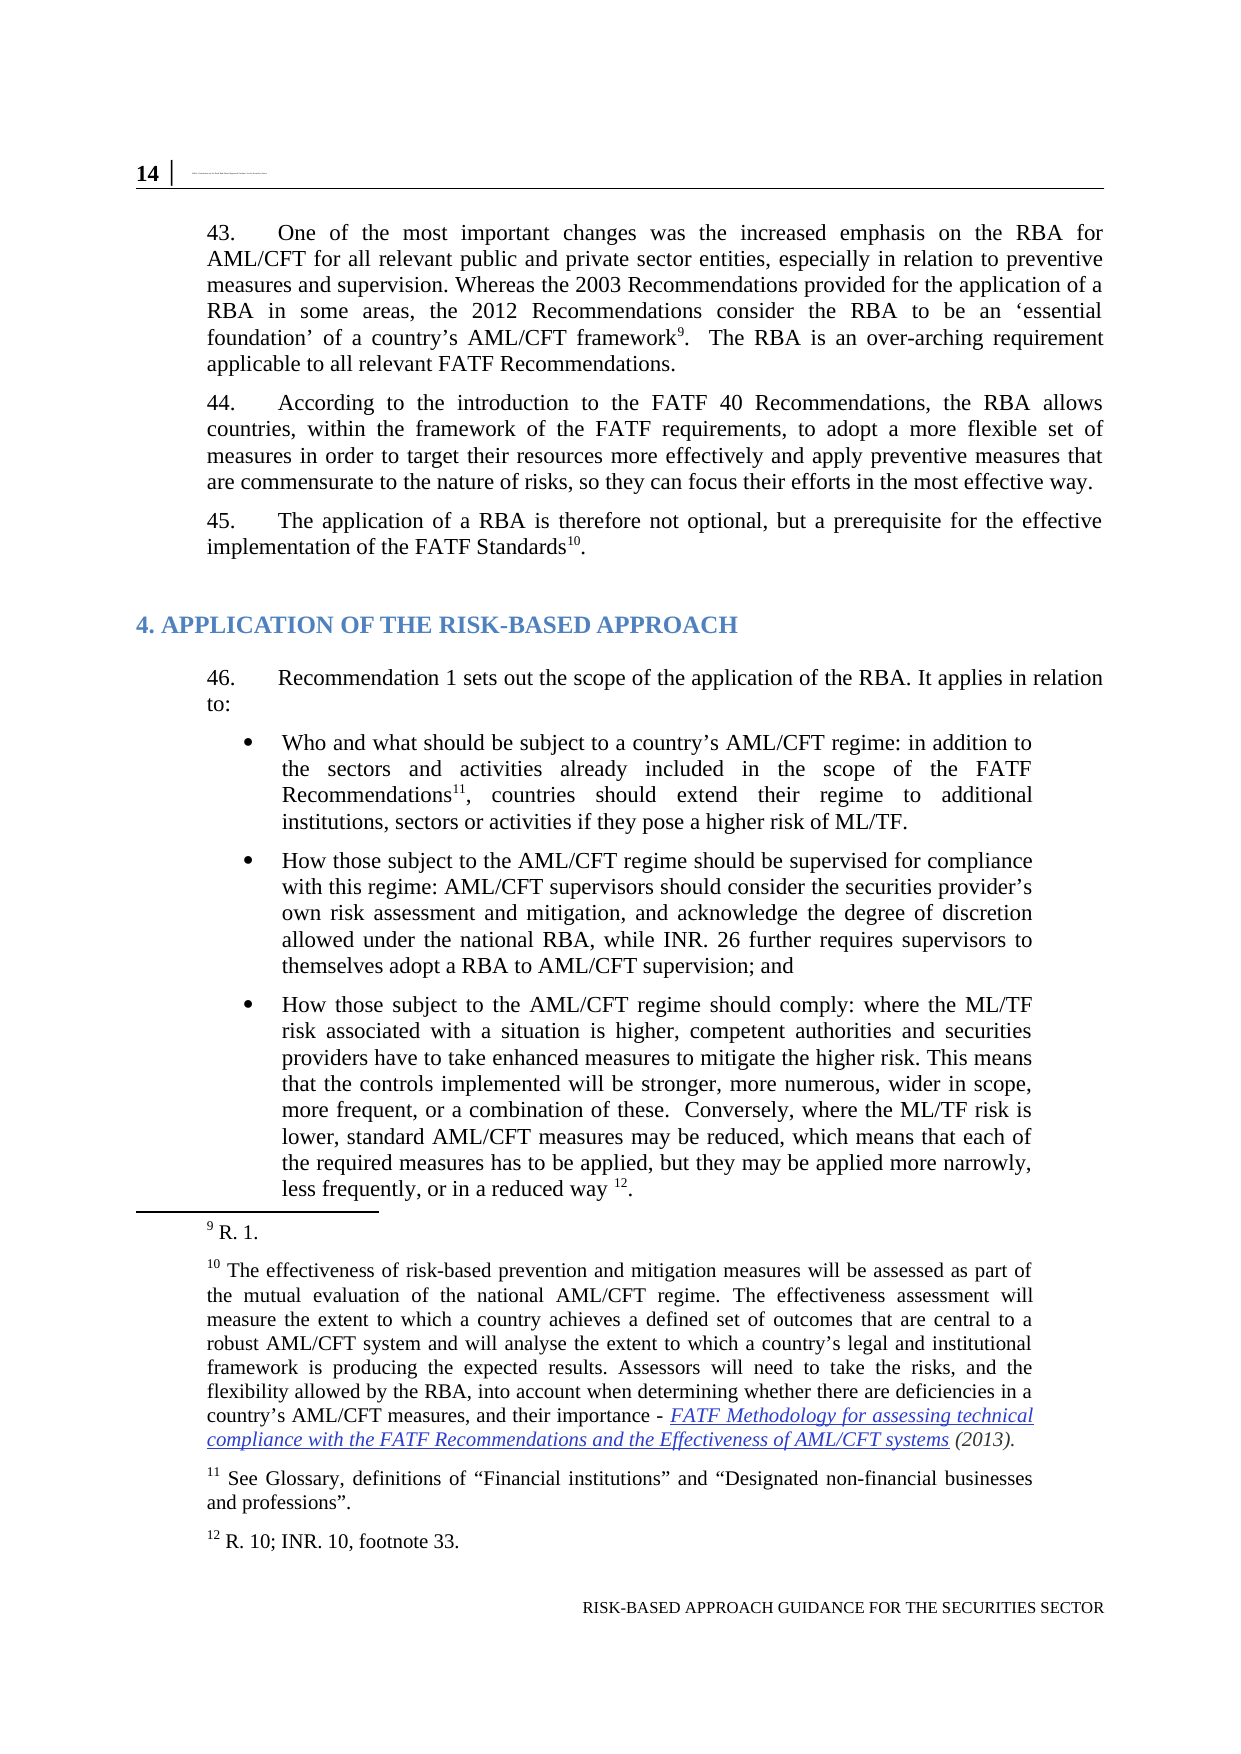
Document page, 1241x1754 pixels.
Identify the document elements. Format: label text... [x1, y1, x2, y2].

list Who and what should be subject to a country’s AML/CFT regime: in addition to the sectors and activities already included in the scope of the FATF Recommendations, countries should extend their regime to additional institutions, sectors or activities if they pose a higher risk of ML/TF. [244, 729, 1033, 834]
text Recommendation 1 sets out the scope of the application of the RBA. It applies in relation to: [207, 663, 1104, 716]
list How those subject to the AML/CFT regime should comply: where the ML/TF risk associated with a situation is higher, competent authorities and securities providers have to take enhanced measures to mitigate the higher risk. This means that the controls implemented will be stronger, more numerous, wider in scope, more frequent, or a combination of these. Conversely, where the ML/TF risk is lower, standard AML/CFT measures may be reduced, which means that each of the required measures has to be applied, but they may be applied more narrowly, less frequently, or in a reduced way . [244, 991, 1033, 1202]
text The application of a RBA is therefore not optional, but a prerequisite for the effective implementation of the FATF Standards. [207, 507, 1104, 560]
text According to the introduction to the FATF 40 Recommendations, the RBA allows countries, within the framework of the FATF requirements, to adopt a more flexible set of measures in order to target their resources more effectively and apply preventive measures that are commensurate to the nature of risks, so they can focus their efforts in the most effective way. [207, 389, 1104, 494]
text One of the most important changes was the increased emphasis on the RBA for AML/CFT for all relevant public and private sector entities, especially in relation to preventive measures and supervision. Whereas the 2003 Recommendations provided for the application of a RBA in some areas, the 2012 Recommendations consider the RBA to be an ‘essential foundation’ of a country’s AML/CFT framework. The RBA is an over-arching requirement applicable to all relevant FATF Recommendations. [207, 218, 1104, 377]
list How those subject to the AML/CFT regime should be supervised for compliance with this regime: AML/CFT supervisors should consider the securities provider’s own risk assessment and mitigation, and acknowledge the degree of discretion allowed under the national RBA, while INR. 26 further requires supervisors to themselves adopt a RBA to AML/CFT supervision; and [244, 847, 1033, 978]
subtitle APPLICATION OF THE RISK-BASED APPROACH [136, 610, 1104, 638]
